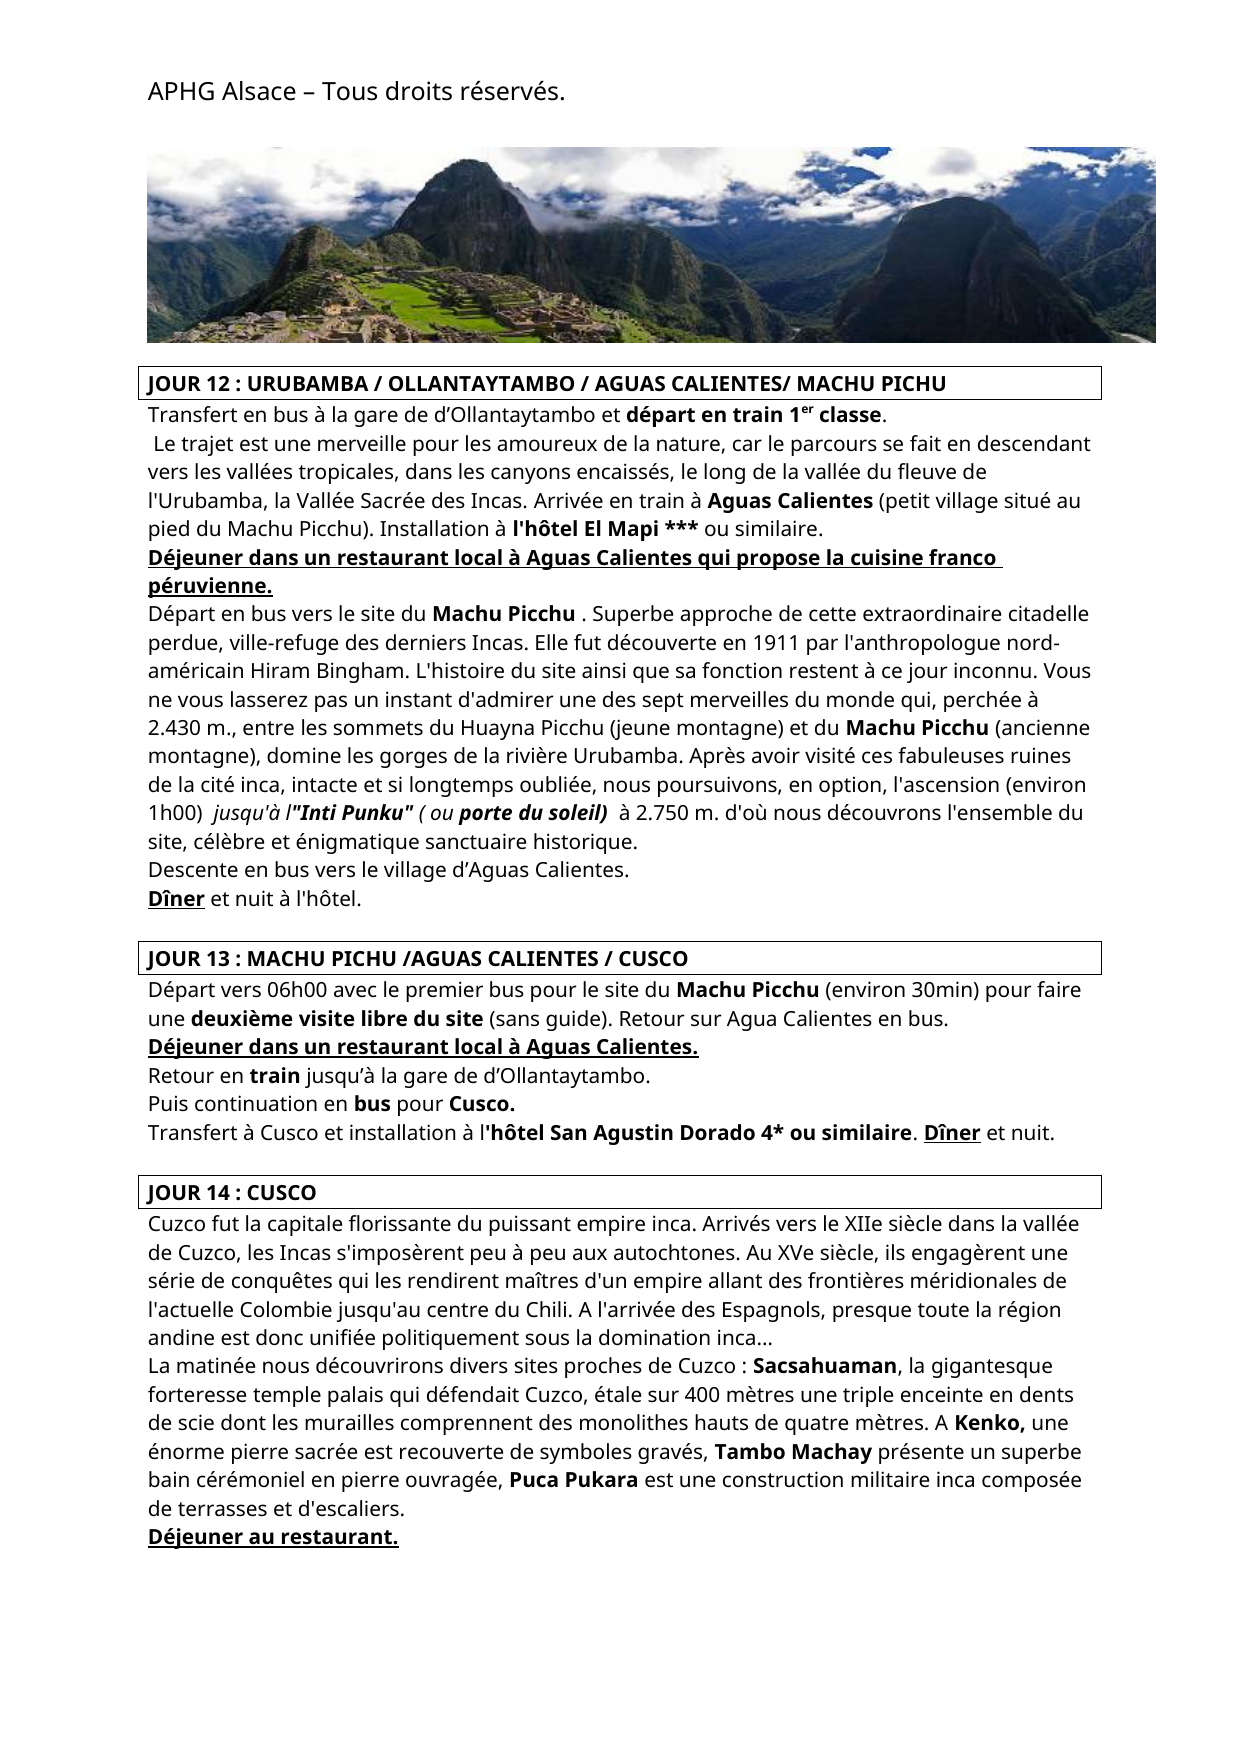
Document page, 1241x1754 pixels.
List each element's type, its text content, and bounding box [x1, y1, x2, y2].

text JOUR 12 : URUBAMBA / OLLANTAYTAMBO / AGUAS CALIENTES/ MACHU PICHU [139, 367, 1101, 399]
text Puis continuation en bus pour Cusco. [148, 1089, 1093, 1118]
text Le trajet est une merveille pour les amoureux de la nature, car le parcours se fait en descendant vers les vallées tropicales, dans les canyons encaissés, le long de la vallée du fleuve de l'Urubamba, des Incas. Arrivée en train à Aguas Calientes (petit village situé au pied du Machu Picchu). Installation à l'hôtel El Mapi *** ou similaire. [148, 429, 1093, 543]
text La matinée nous découvrirons divers sites proches de Cuzco : Sacsahuaman, la gigantesque forteresse temple palais qui défendait Cuzco, étale sur 400 mètres une triple enceinte en dents de scie dont les murailles comprennent des monolithes hauts de quatre mètres. A Kenko, une énorme pierre sacrée est recouverte de symboles gravés, Tambo Machay présente un superbe bain cérémoniel en pierre ouvragée, Puca Pukara est une construction militaire inca composée de terrasses et d'escaliers. [148, 1352, 1093, 1522]
text Retour en train jusqu’à la gare de d’Ollantaytambo. [148, 1061, 1093, 1089]
picture [147, 147, 1156, 343]
text JOUR 13 : MACHU PICHU /AGUAS CALIENTES / CUSCO [139, 942, 1101, 974]
text Transfert en bus à la gare de d’Ollantaytambo et départ en train 1er classe. [148, 400, 1093, 429]
text Dîner et nuit à l'hôtel. [148, 884, 1093, 912]
text Cuzco fut la capitale florissante du puissant empire inca. Arrivés vers le XIIe siècle dans la vallée de Cuzco, les Incas s'imposèrent peu à peu aux autochtones. Au XVe siècle, ils engagèrent une série de conquêtes qui les rendirent maîtres d'un empire allant des frontières méridionales de l'actuelle Colombie jusqu'au centre du Chili. A l'arrivée des Espagnols, presque toute la région andine est donc unifiée politiquement sous la domination inca… [148, 1209, 1093, 1352]
text Départ en bus vers le site du Machu Picchu . Superbe approche de cette extraordinaire citadelle perdue, ville-refuge des derniers Incas. Elle fut découverte en 1911 par l'anthropologue nord-américain Hiram Bingham. L'histoire du site ainsi que sa fonction restent à ce jour inconnu. Vous ne vous lasserez pas un instant d'admirer une des sept merveilles du monde qui, perchée à ., entre les sommets du Huayna Picchu (jeune montagne) et du Machu Picchu (ancienne montagne), domine les gorges de avoir visité ces fabuleuses ruines de la cité inca, intacte et si longtemps oubliée, nous poursuivons, en option, l'ascension (environ 1h00) jusqu'à l"Inti Punku" ( ou porte du soleil) à . d'où nous découvrons l'ensemble du site, célèbre et énigmatique sanctuaire historique. [148, 599, 1093, 855]
text Déjeuner au restaurant. [148, 1522, 1093, 1551]
text Déjeuner dans un restaurant local à Aguas Calientes. [148, 1032, 1093, 1061]
text Descente en bus vers le village d’Aguas Calientes. [148, 855, 1093, 884]
text JOUR 14 : CUSCO [139, 1176, 1101, 1208]
text Transfert à Cusco et installation à l'hôtel San Agustin Dorado 4* ou similaire. Dîner et nuit. [148, 1118, 1093, 1146]
text Départ vers 06h00 avec le premier bus pour le site du Machu Picchu (environ 30min) pour faire une deuxième visite libre du site (sans guide). Retour sur Agua Calientes en bus. [148, 975, 1093, 1032]
text Déjeuner dans un restaurant local à Aguas Calientes qui propose la cuisine franco péruvienne. [148, 543, 1093, 599]
